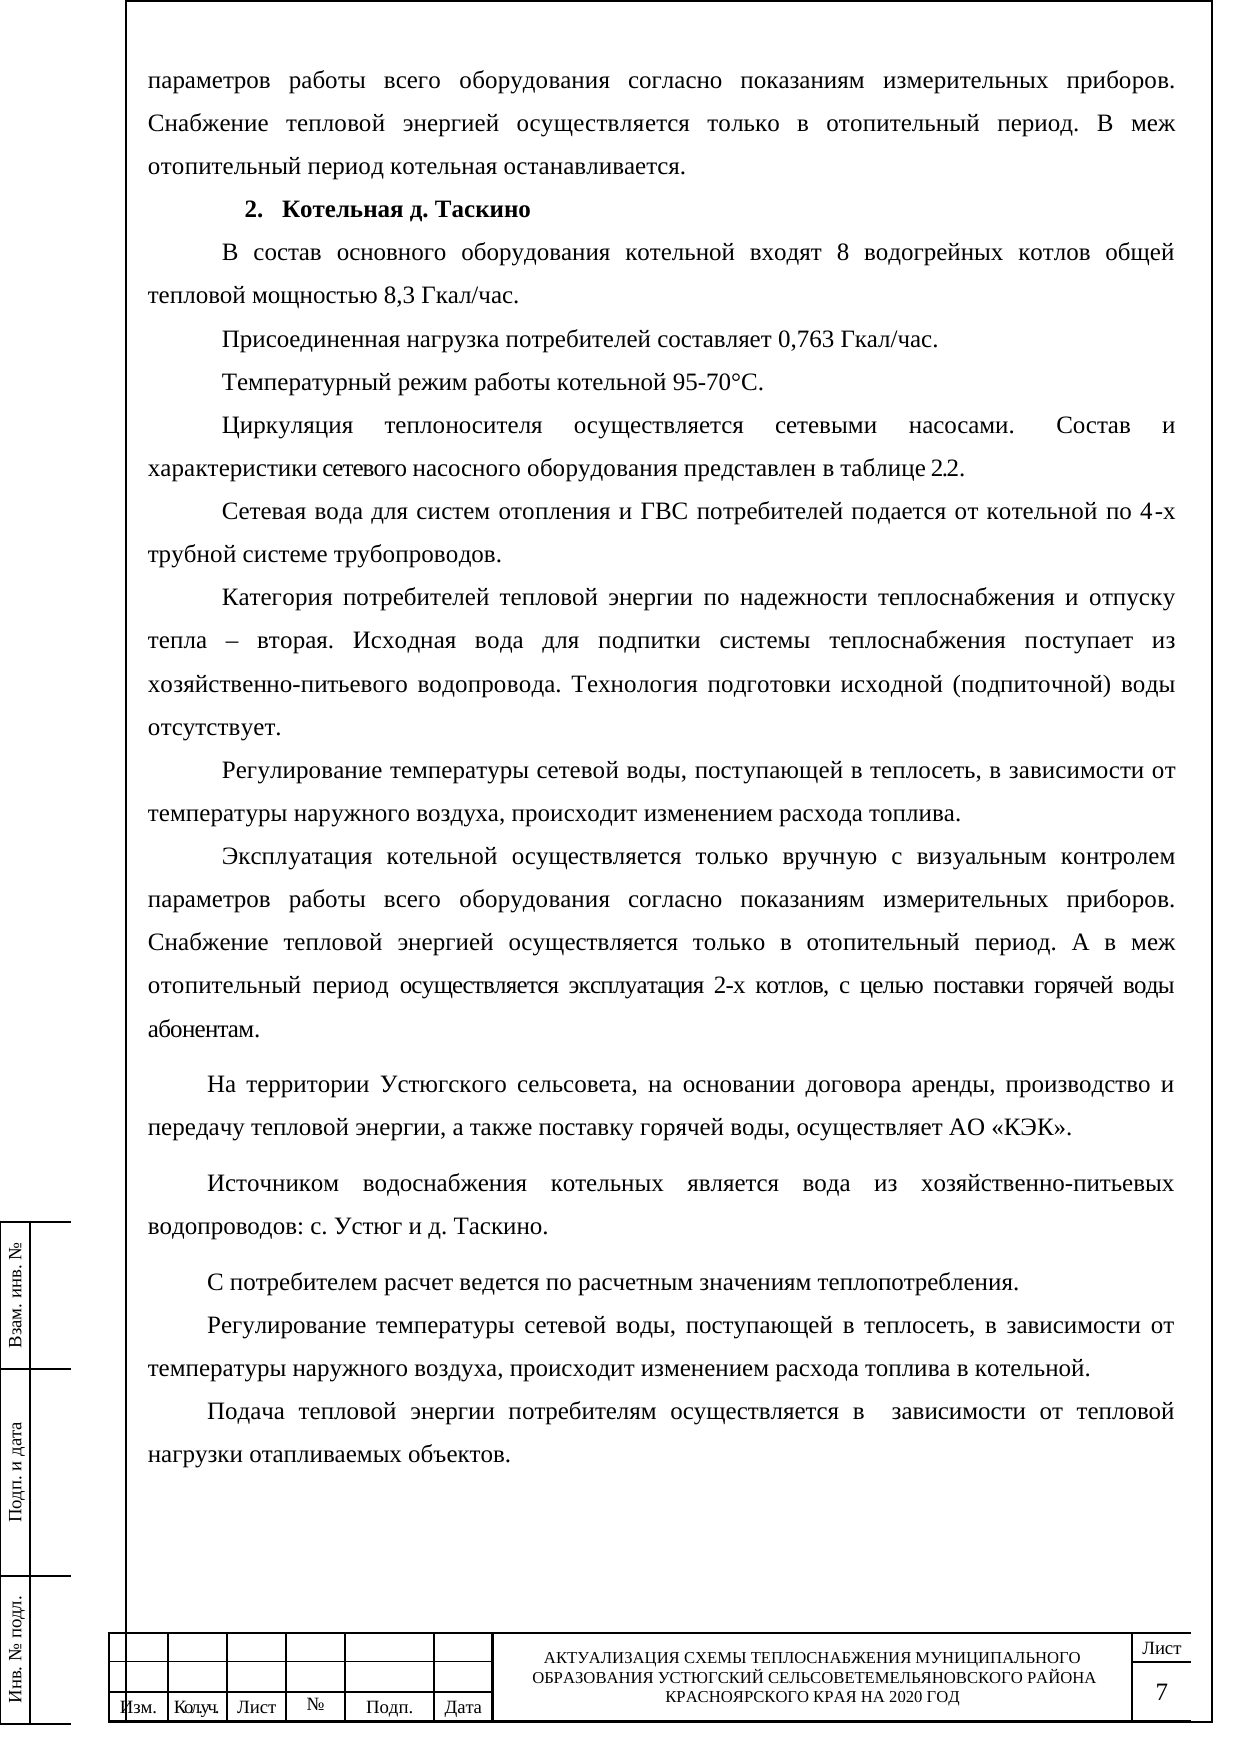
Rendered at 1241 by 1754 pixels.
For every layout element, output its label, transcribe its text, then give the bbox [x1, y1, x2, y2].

text С потребителем расчет ведется по расчетным значениям теплопотребления. [148, 1267, 1175, 1296]
text Циркуляция теплоносителя осуществляется сетевыми насосами. Состав и характеристики сетевого насосного оборудования представлен в таблице 2.2. [148, 410, 1175, 482]
text Эксплуатация котельной осуществляется только вручную с визуальным контролем параметров работы всего оборудования согласно показаниям измерительных приборов. Снабжение тепловой энергией осуществляется только в отопительный период. А в меж отопительный период осуществляется эксплуатация 2-х котлов, с целью поставки горячей воды абонентам. [148, 841, 1175, 1042]
text Присоединенная нагрузка потребителей составляет 0,763 Гкал/час. [148, 324, 1175, 352]
text Источником водоснабжения котельных является вода из хозяйственно-питьевых водопроводов: с. Устюг и д. Таскино. [148, 1168, 1175, 1240]
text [148, 65, 1175, 180]
text Сетевая вода для систем отопления и ГВС потребителей подается от котельной по 4-х трубной системе трубопроводов. [148, 496, 1175, 568]
text Регулирование температуры сетевой воды, поступающей в теплосеть, в зависимости от температуры наружного воздуха, происходит изменением расхода топлива в котельной. [148, 1310, 1175, 1382]
text Подача тепловой энергии потребителям осуществляется в зависимости от тепловой нагрузки отапливаемых объектов. [148, 1396, 1175, 1468]
text Температурный режим работы котельной 95-70°С. [148, 367, 1175, 396]
text На территории Устюгского сельсовета, на основании договора аренды, производство и передачу тепловой энергии, а также поставку горячей воды, осуществляет АО «КЭК». [148, 1069, 1175, 1141]
text В состав основного оборудования котельной входят 8 водогрейных котлов общей тепловой мощностью 8,3 Гкал/час. [148, 237, 1175, 309]
text Регулирование температуры сетевой воды, поступающей в теплосеть, в зависимости от температуры наружного воздуха, происходит изменением расхода топлива. [148, 755, 1175, 827]
list Котельная д. Таскино [244, 194, 1175, 223]
text Категория потребителей тепловой энергии по надежности теплоснабжения и отпуску тепла – вторая. Исходная вода для подпитки системы теплоснабжения поступает из хозяйственно-питьевого водопровода. Технология подготовки исходной (подпиточной) воды отсутствует. [148, 582, 1175, 741]
